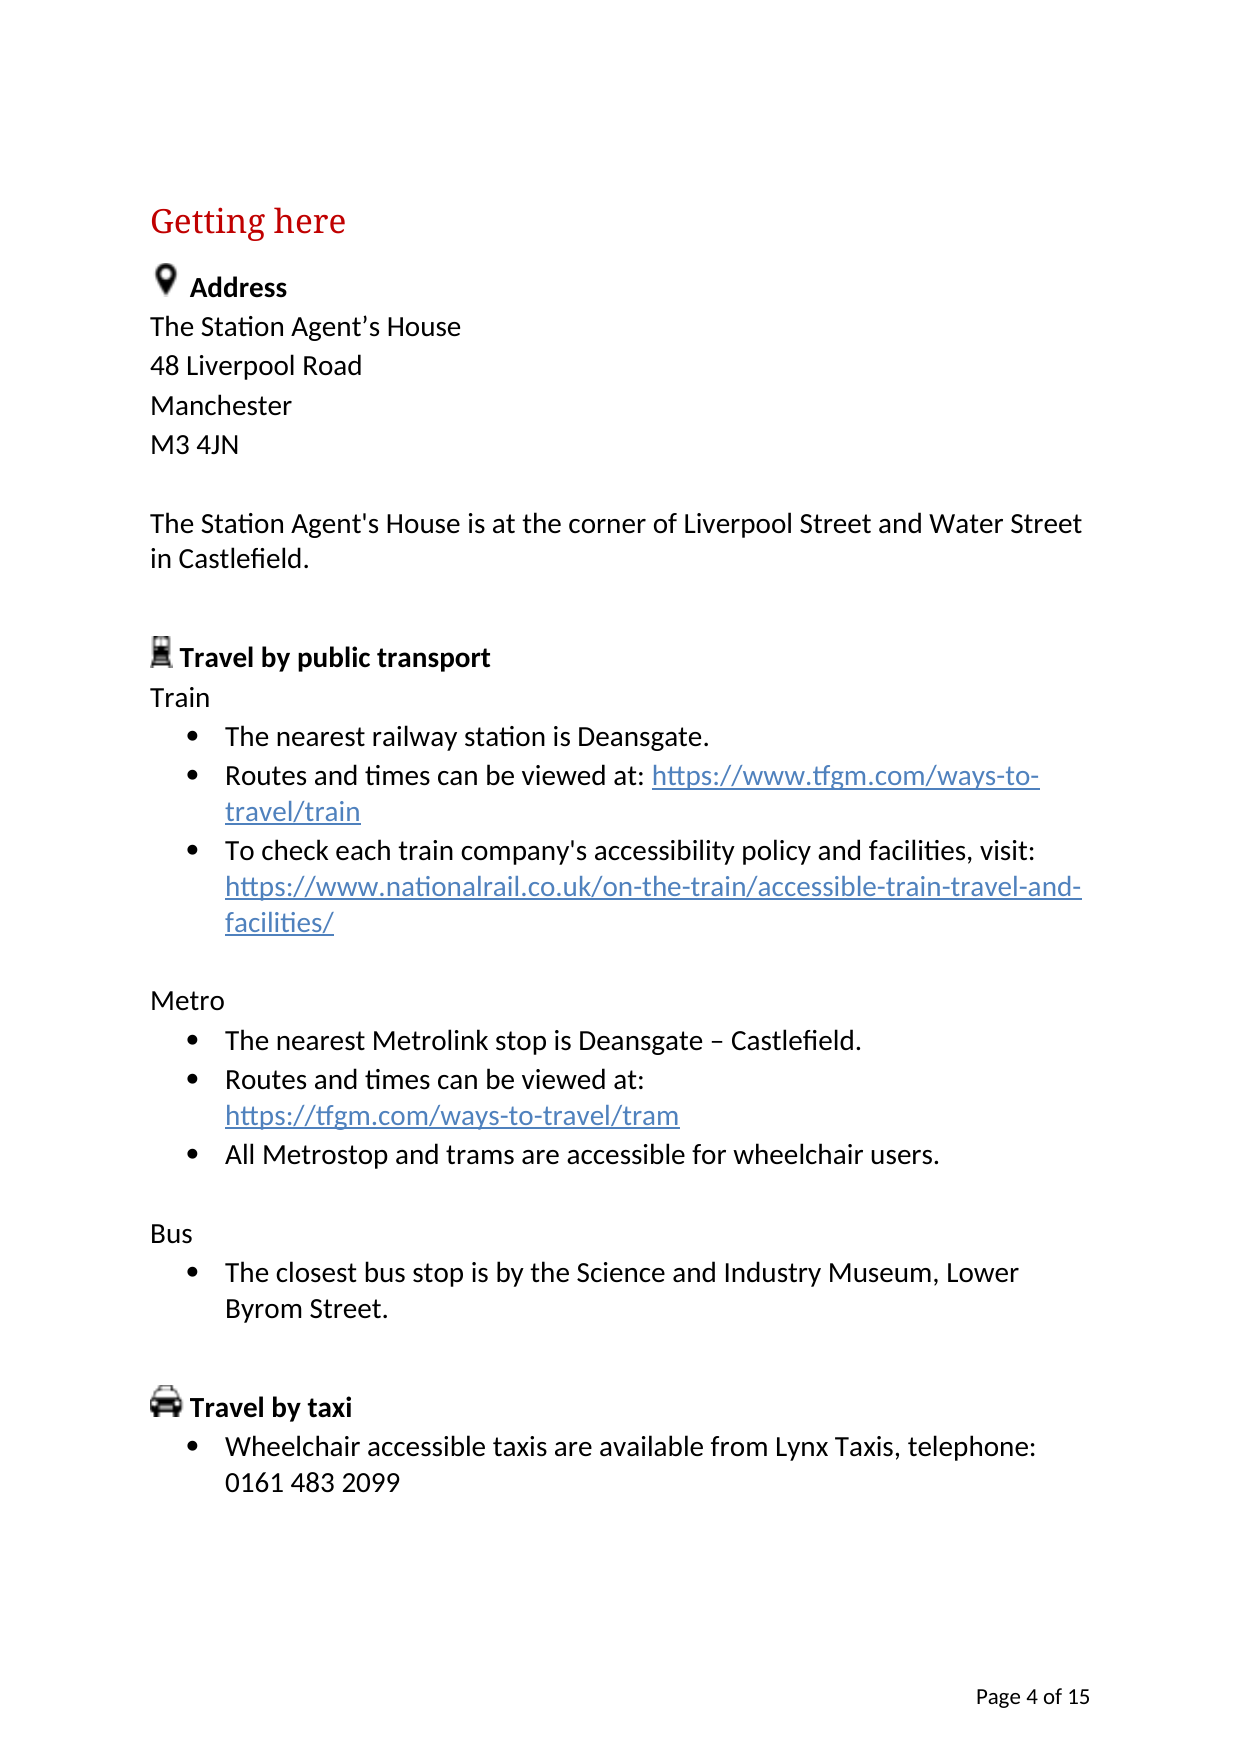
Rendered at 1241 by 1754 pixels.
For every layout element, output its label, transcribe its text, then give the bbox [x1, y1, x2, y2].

text M3 4JN [150, 426, 1090, 462]
subtitle Travel by taxi [150, 1386, 1090, 1424]
subtitle Getting here [150, 198, 1090, 243]
text Train [150, 679, 1090, 714]
picture [150, 636, 173, 668]
list The nearest Metrolink stop is Deansgate – Castlefield. [187, 1022, 1090, 1057]
text Metro [150, 982, 1090, 1018]
picture [150, 263, 183, 297]
text The Station Agent’s House [150, 308, 1090, 344]
text 48 Liverpool Road [150, 347, 1090, 383]
list To check each train company's accessibility policy and facilities, visit: https://www.nationalrail.co.uk/on-the-train/accessible-train-travel-and-facilities/ [187, 832, 1090, 939]
subtitle Address [150, 264, 1090, 304]
text Manchester [150, 387, 1090, 422]
list The closest bus stop is by the Science and Industry Museum, Lower Byrom Street. [187, 1254, 1090, 1326]
text The Station Agent's House is at the corner of Liverpool Street and Water Street in Castlefield. [150, 505, 1090, 576]
subtitle Travel by public transport [150, 636, 1090, 675]
list Routes and times can be viewed at: https://tfgm.com/ways-to-travel/tram [187, 1061, 1090, 1132]
picture [150, 1385, 184, 1417]
text Bus [150, 1215, 1090, 1251]
list Wheelchair accessible taxis are available from Lynx Taxis, telephone: 0161 483 2099 [187, 1428, 1090, 1499]
list Routes and times can be viewed at: https://www.tfgm.com/ways-to-travel/train [187, 757, 1090, 829]
list The nearest railway station is Deansgate. [187, 718, 1090, 754]
list All Metrostop and trams are accessible for wheelchair users. [187, 1136, 1090, 1172]
